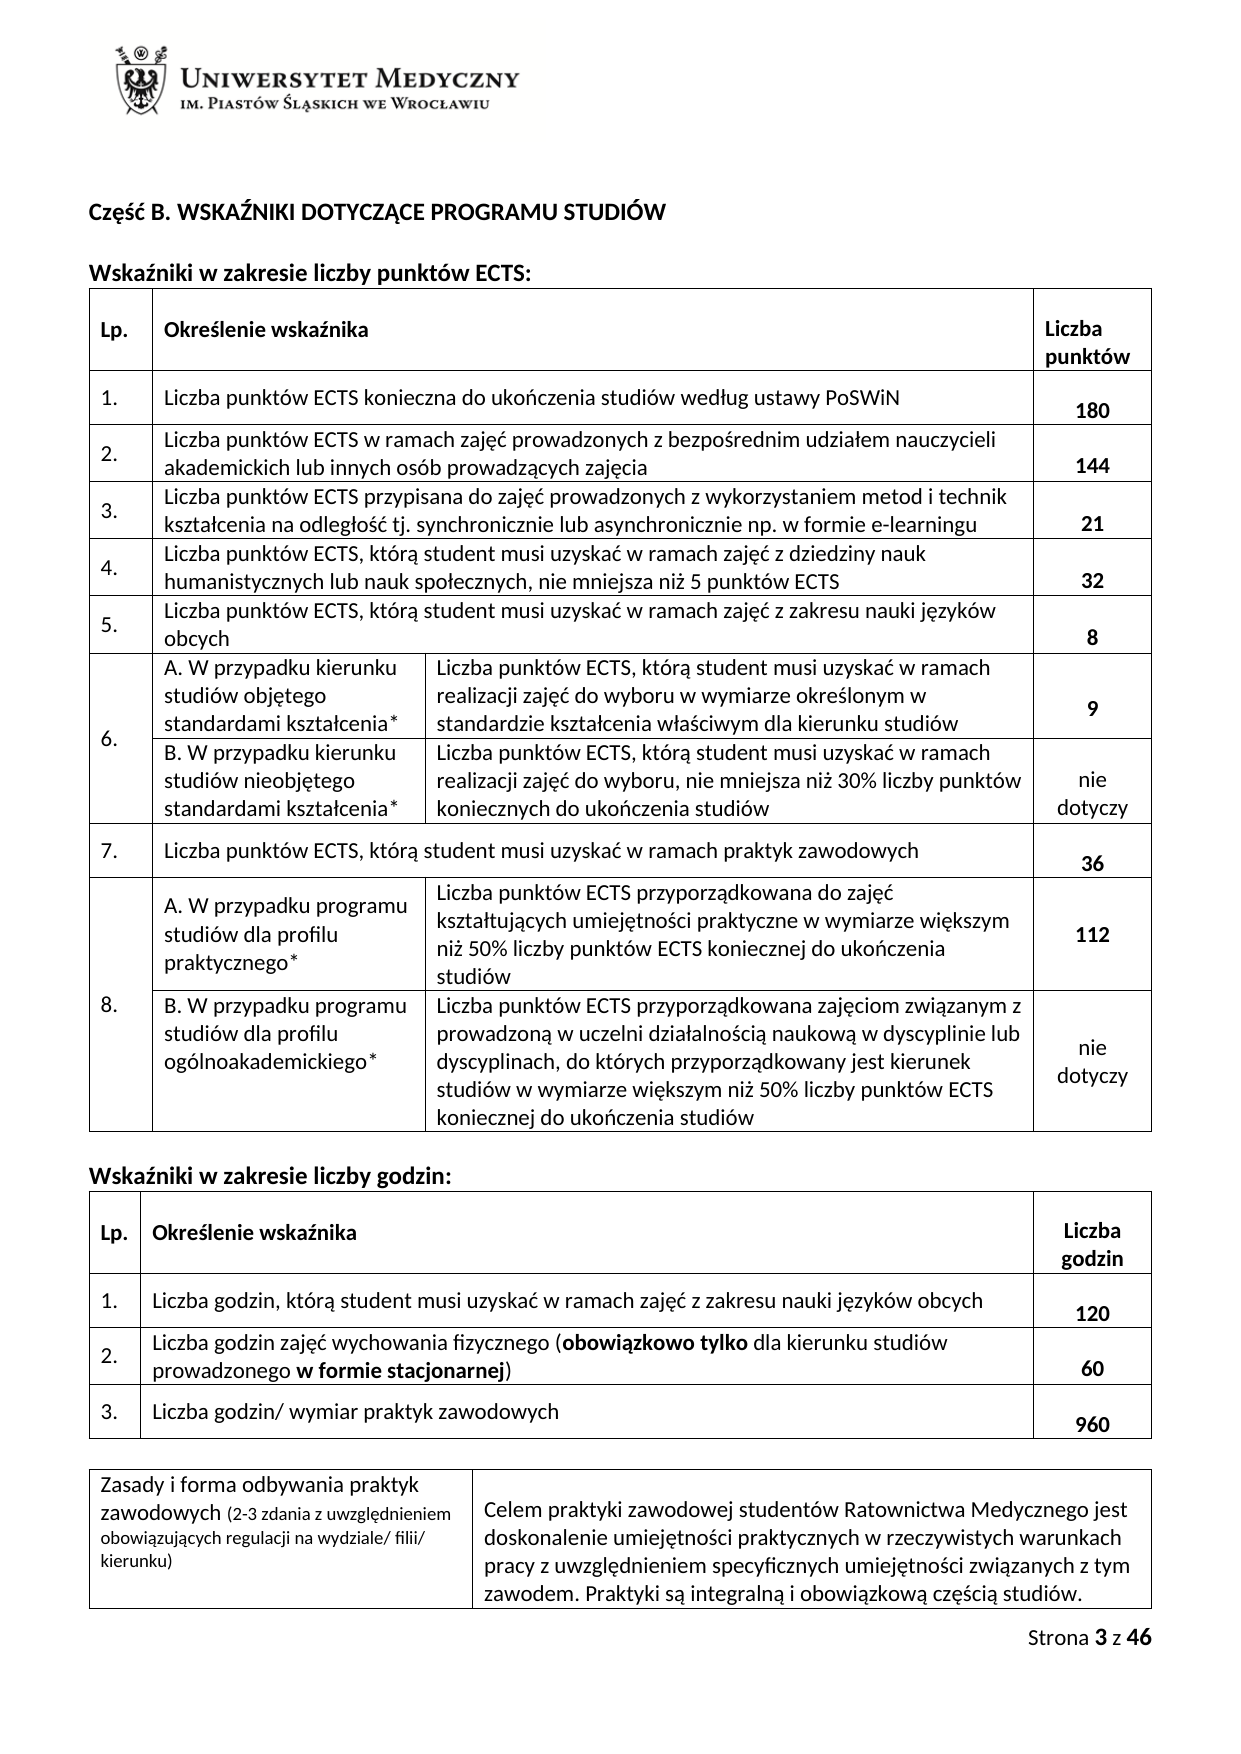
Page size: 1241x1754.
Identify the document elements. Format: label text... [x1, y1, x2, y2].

table_cell 1. [90, 371, 152, 424]
table_cell Liczba punktów ECTS przyporządkowana do zajęć kształtujących umiejętności praktyczne w wymiarze większym niż 50% liczby punktów ECTS koniecznej do ukończenia studiów [426, 878, 1033, 990]
table_cell Liczba punktów ECTS przyporządkowana zajęciom związanym z prowadzoną w uczelni działalnością naukową w dyscyplinie lub dyscyplinach, do których przyporządkowany jest kierunek studiów w wymiarze większym niż 50% liczby punktów ECTS koniecznej do ukończenia studiów [426, 991, 1033, 1131]
table_cell 5. [90, 596, 152, 652]
table_cell Liczba punktów ECTS, którą student musi uzyskać w ramach zajęć z dziedziny nauk humanistycznych lub nauk społecznych, nie mniejsza niż 5 punktów ECTS [153, 539, 1033, 595]
table_cell Liczba punktów ECTS w ramach zajęć prowadzonych z bezpośrednim udziałem nauczycieli akademickich lub innych osób prowadzących zajęcia [153, 425, 1033, 481]
table_cell 6. [90, 654, 152, 823]
table_cell Liczba godzin/ wymiar praktyk zawodowych [141, 1385, 1033, 1438]
table_cell Liczba godzin, którą student musi uzyskać w ramach zajęć z zakresu nauki języków obcych [141, 1274, 1033, 1327]
table_cell 32 [1034, 539, 1151, 595]
table_cell 120 [1034, 1274, 1151, 1327]
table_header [90, 1470, 472, 1607]
table_cell 21 [1034, 482, 1151, 538]
table_cell B. W przypadku kierunku studiów nieobjętego standardami kształcenia* [153, 739, 425, 823]
table_cell 960 [1034, 1385, 1151, 1438]
table_cell nie dotyczy [1034, 739, 1151, 823]
table_cell 9 [1034, 654, 1151, 737]
text Część B. WSKAŹNIKI DOTYCZĄCE PROGRAMU STUDIÓW [89, 196, 1152, 227]
table_header Określenie wskaźnika [153, 289, 1033, 370]
table_cell 180 [1034, 371, 1151, 424]
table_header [473, 1470, 1151, 1607]
text Wskaźniki w zakresie liczby punktów ECTS: [89, 257, 1152, 288]
table_header Lp. [90, 289, 152, 370]
table_cell Liczba punktów ECTS, którą student musi uzyskać w ramach realizacji zajęć do wyboru w wymiarze określonym w standardzie kształcenia właściwym dla kierunku studiów [426, 654, 1033, 737]
table_cell Liczba punktów ECTS przypisana do zajęć prowadzonych z wykorzystaniem metod i technik kształcenia na odległość tj. synchronicznie lub asynchronicznie np. w formie e-learningu [153, 482, 1033, 538]
table_cell B. W przypadku programu studiów dla profilu ogólnoakademickiego* [153, 991, 425, 1131]
table_cell 7. [90, 824, 152, 877]
table_cell A. W przypadku kierunku studiów objętego standardami kształcenia* [153, 654, 425, 737]
table_cell 112 [1034, 878, 1151, 990]
table_cell Liczba punktów ECTS, którą student musi uzyskać w ramach praktyk zawodowych [153, 824, 1033, 877]
table_cell Liczba punktów ECTS, którą student musi uzyskać w ramach realizacji zajęć do wyboru, nie mniejsza niż 30% liczby punktów koniecznych do ukończenia studiów [426, 739, 1033, 823]
text Wskaźniki w zakresie liczby godzin: [89, 1160, 1152, 1191]
table_cell 2. [90, 1328, 140, 1384]
table_cell 4. [90, 539, 152, 595]
picture [87, 18, 546, 142]
table_cell Liczba punktów ECTS konieczna do ukończenia studiów według ustawy PoSWiN [153, 371, 1033, 424]
table_cell Liczba godzin zajęć wychowania fizycznego (obowiązkowo tylko dla kierunku studiów prowadzonego w formie stacjonarnej) [141, 1328, 1033, 1384]
table_cell 2. [90, 425, 152, 481]
table_cell Liczba punktów ECTS, którą student musi uzyskać w ramach zajęć z zakresu nauki języków obcych [153, 596, 1033, 652]
table_header Lp. [90, 1192, 140, 1273]
table_cell A. W przypadku programu studiów dla profilu praktycznego* [153, 878, 425, 990]
table_cell 1. [90, 1274, 140, 1327]
table_cell 8. [90, 878, 152, 1131]
table_cell nie dotyczy [1034, 991, 1151, 1131]
table_cell 3. [90, 482, 152, 538]
table_header Określenie wskaźnika [141, 1192, 1033, 1273]
table_cell 8 [1034, 596, 1151, 652]
table_header Liczba godzin [1034, 1192, 1151, 1273]
table_header Liczba punktów [1034, 289, 1151, 370]
table_cell 144 [1034, 425, 1151, 481]
table_cell 3. [90, 1385, 140, 1438]
table_cell 36 [1034, 824, 1151, 877]
table_cell 60 [1034, 1328, 1151, 1384]
